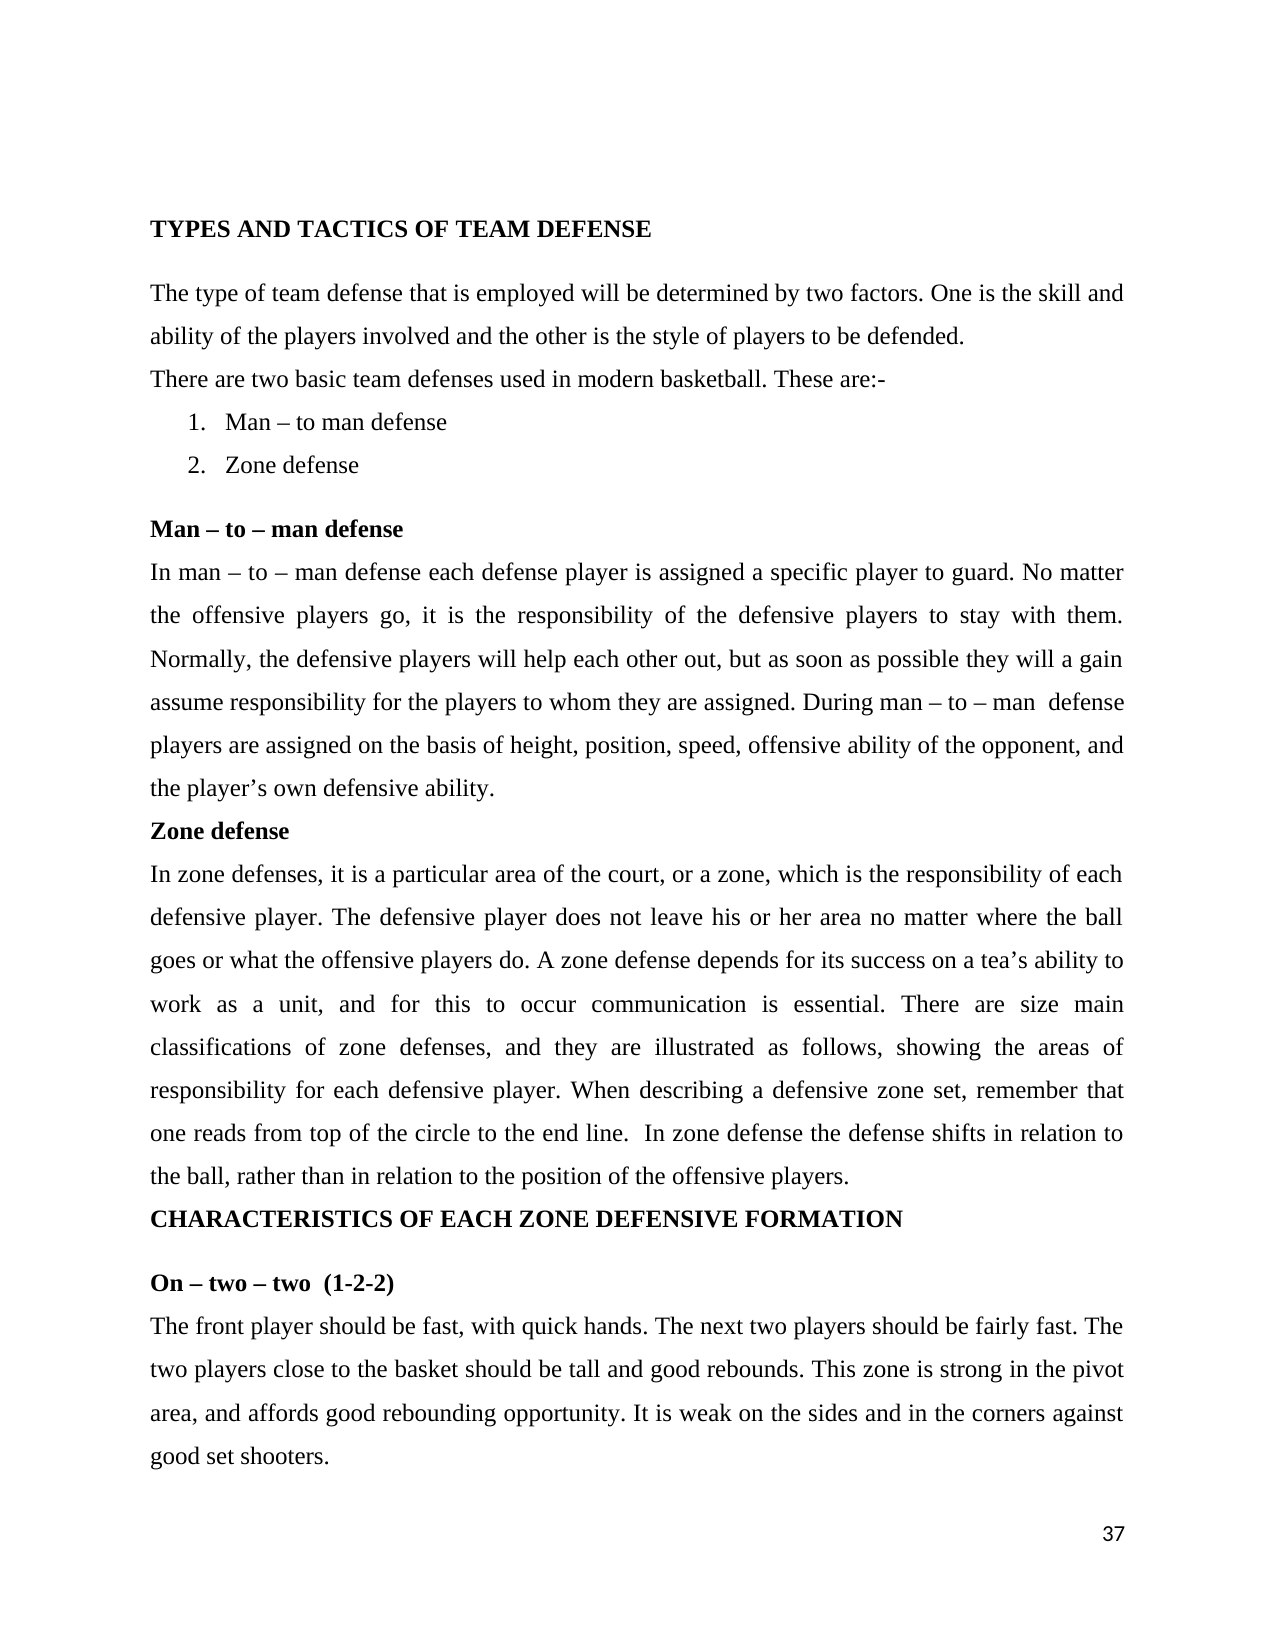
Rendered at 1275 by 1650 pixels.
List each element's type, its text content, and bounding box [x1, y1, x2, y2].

text In man – to – man defense each defense player is assigned a specific player to guard. No matter the offensive players go, it is the responsibility of the defensive players to stay with them. Normally, the defensive players will help each other out, but as soon as possible they will a gain assume responsibility for the players to whom they are assigned. During man – to – man defense players are assigned on the basis of height, position, speed, offensive ability of the opponent, and the player’s own defensive ability. [150, 557, 1125, 802]
text Zone defense [150, 816, 1125, 845]
text There are two basic team defenses used in modern basketball. These are:- [150, 364, 1125, 393]
text In zone defenses, it is a particular area of the court, or a zone, which is the responsibility of each defensive player. The defensive player does not leave his or her area no matter where the ball goes or what the offensive players do. A zone defense depends for its success on a tea’s ability to work as a unit, and for this to occur communication is essential. There are size main classifications of zone defenses, and they are illustrated as follows, showing the areas of responsibility for each defensive player. When describing a defensive zone set, remember that one reads from top of the circle to the end line. In zone defense the defense shifts in relation to the ball, rather than in relation to the position of the offensive players. [150, 859, 1125, 1190]
text The front player should be fast, with quick hands. The next two players should be fairly fast. The two players close to the basket should be tall and good rebounds. This zone is strong in the pivot area, and affords good rebounding opportunity. It is weak on the sides and in the corners against good set shooters. [150, 1311, 1125, 1469]
text The type of team defense that is employed will be determined by two factors. One is the skill and ability of the players involved and the other is the style of players to be defended. [150, 278, 1125, 350]
text CHARACTERISTICS OF EACH ZONE DEFENSIVE FORMATION [150, 1204, 1125, 1233]
list Zone defense [187, 450, 1125, 479]
text TYPES AND TACTICS OF TEAM DEFENSE [150, 214, 1125, 243]
text Man – to – man defense [150, 514, 1125, 543]
list Man – to man defense [187, 407, 1125, 436]
text On – two – two (1-2-2) [150, 1268, 1125, 1297]
